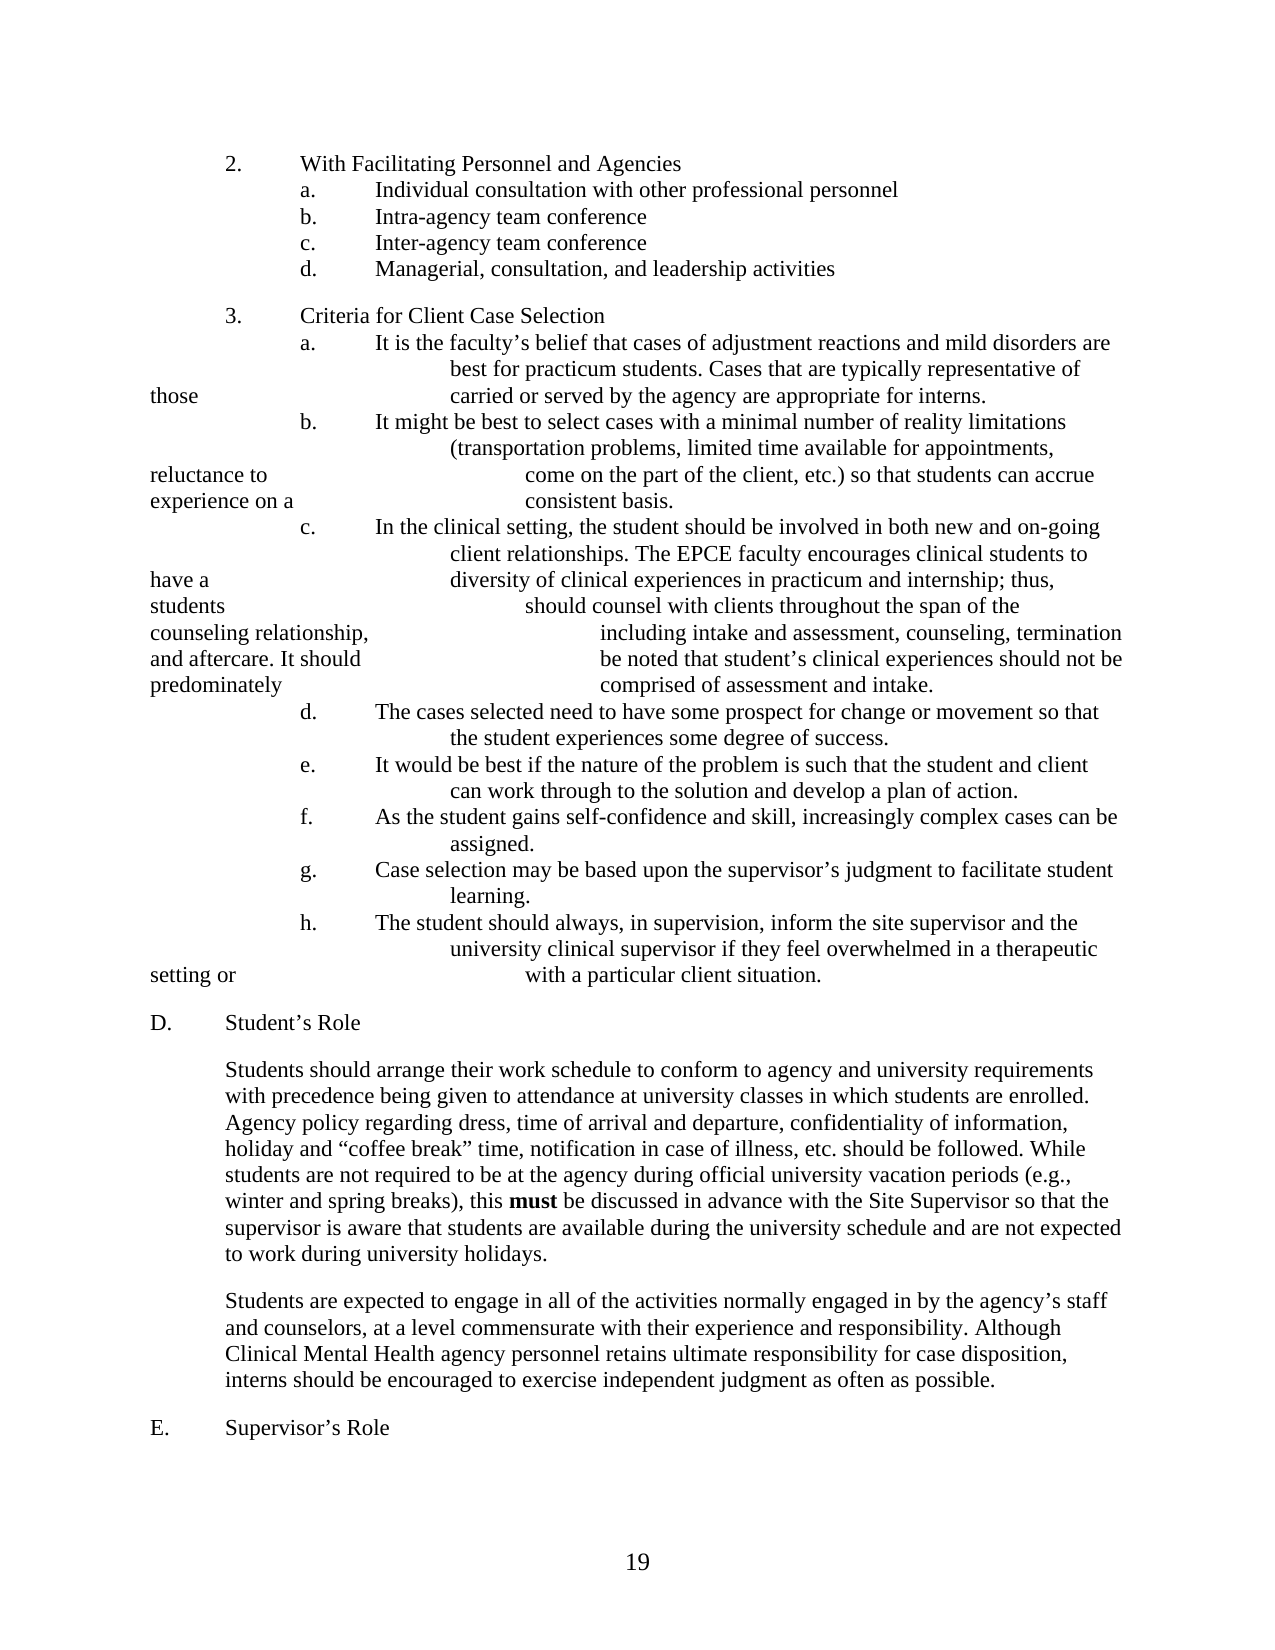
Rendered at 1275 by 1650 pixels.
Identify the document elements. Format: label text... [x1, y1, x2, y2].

text E. Supervisor’s Role [150, 1414, 1125, 1440]
text Students are expected to engage in all of the activities normally engaged in by the agency’s staff and counselors, at a level commensurate with their experience and responsibility. Although Clinical Mental Health agency personnel retains ultimate responsibility for case disposition, interns should be encouraged to exercise independent judgment as often as possible. [150, 1287, 1125, 1393]
text D. Student’s Role [150, 1009, 1125, 1035]
text 2. With Facilitating Personnel and Agencies a. Individual consultation with other professional personnel b. Intra-agency team conference c. Inter-agency team conference d. Managerial, consultation, and leadership activities [150, 150, 1125, 282]
text Students should arrange their work schedule to conform to agency and university requirements with precedence being given to attendance at university classes in which students are enrolled. Agency policy regarding dress, time of arrival and departure, confidentiality of information, holiday and “coffee break” time, notification in case of illness, etc. should be followed. While students are not required to be at the agency during official university vacation periods (e.g., winter and spring breaks), this must be discussed in advance with the Site Supervisor so that the supervisor is aware that students are available during the university schedule and are not expected to work during university holidays. [150, 1056, 1125, 1267]
text 3. Criteria for Client Case Selection a. It is the faculty’s belief that cases of adjustment reactions and mild disorders are best for practicum students. Cases that are typically representative of those carried or served by the agency are appropriate for interns. b. It might be best to select cases with a minimal number of reality limitations (transportation problems, limited time available for appointments, reluctance to come on the part of the client, etc.) so that students can accrue experience on a consistent basis. c. In the clinical setting, the student should be involved in both new and on-going client relationships. The EPCE faculty encourages clinical students to have a diversity of clinical experiences in practicum and internship; thus, students should counsel with clients throughout the span of the counseling relationship, including intake and assessment, counseling, termination and aftercare. It should be noted that student’s clinical experiences should not be predominately comprised of assessment and intake. d. The cases selected need to have some prospect for change or movement so that the student experiences some degree of success. e. It would be best if the nature of the problem is such that the student and client can work through to the solution and develop a plan of action. f. As the student gains self-confidence and skill, increasingly complex cases can be assigned. g. Case selection may be based upon the supervisor’s judgment to facilitate student learning. h. The student should always, in supervision, inform the site supervisor and the university clinical supervisor if they feel overwhelmed in a therapeutic setting or with a particular client situation. [150, 303, 1125, 988]
